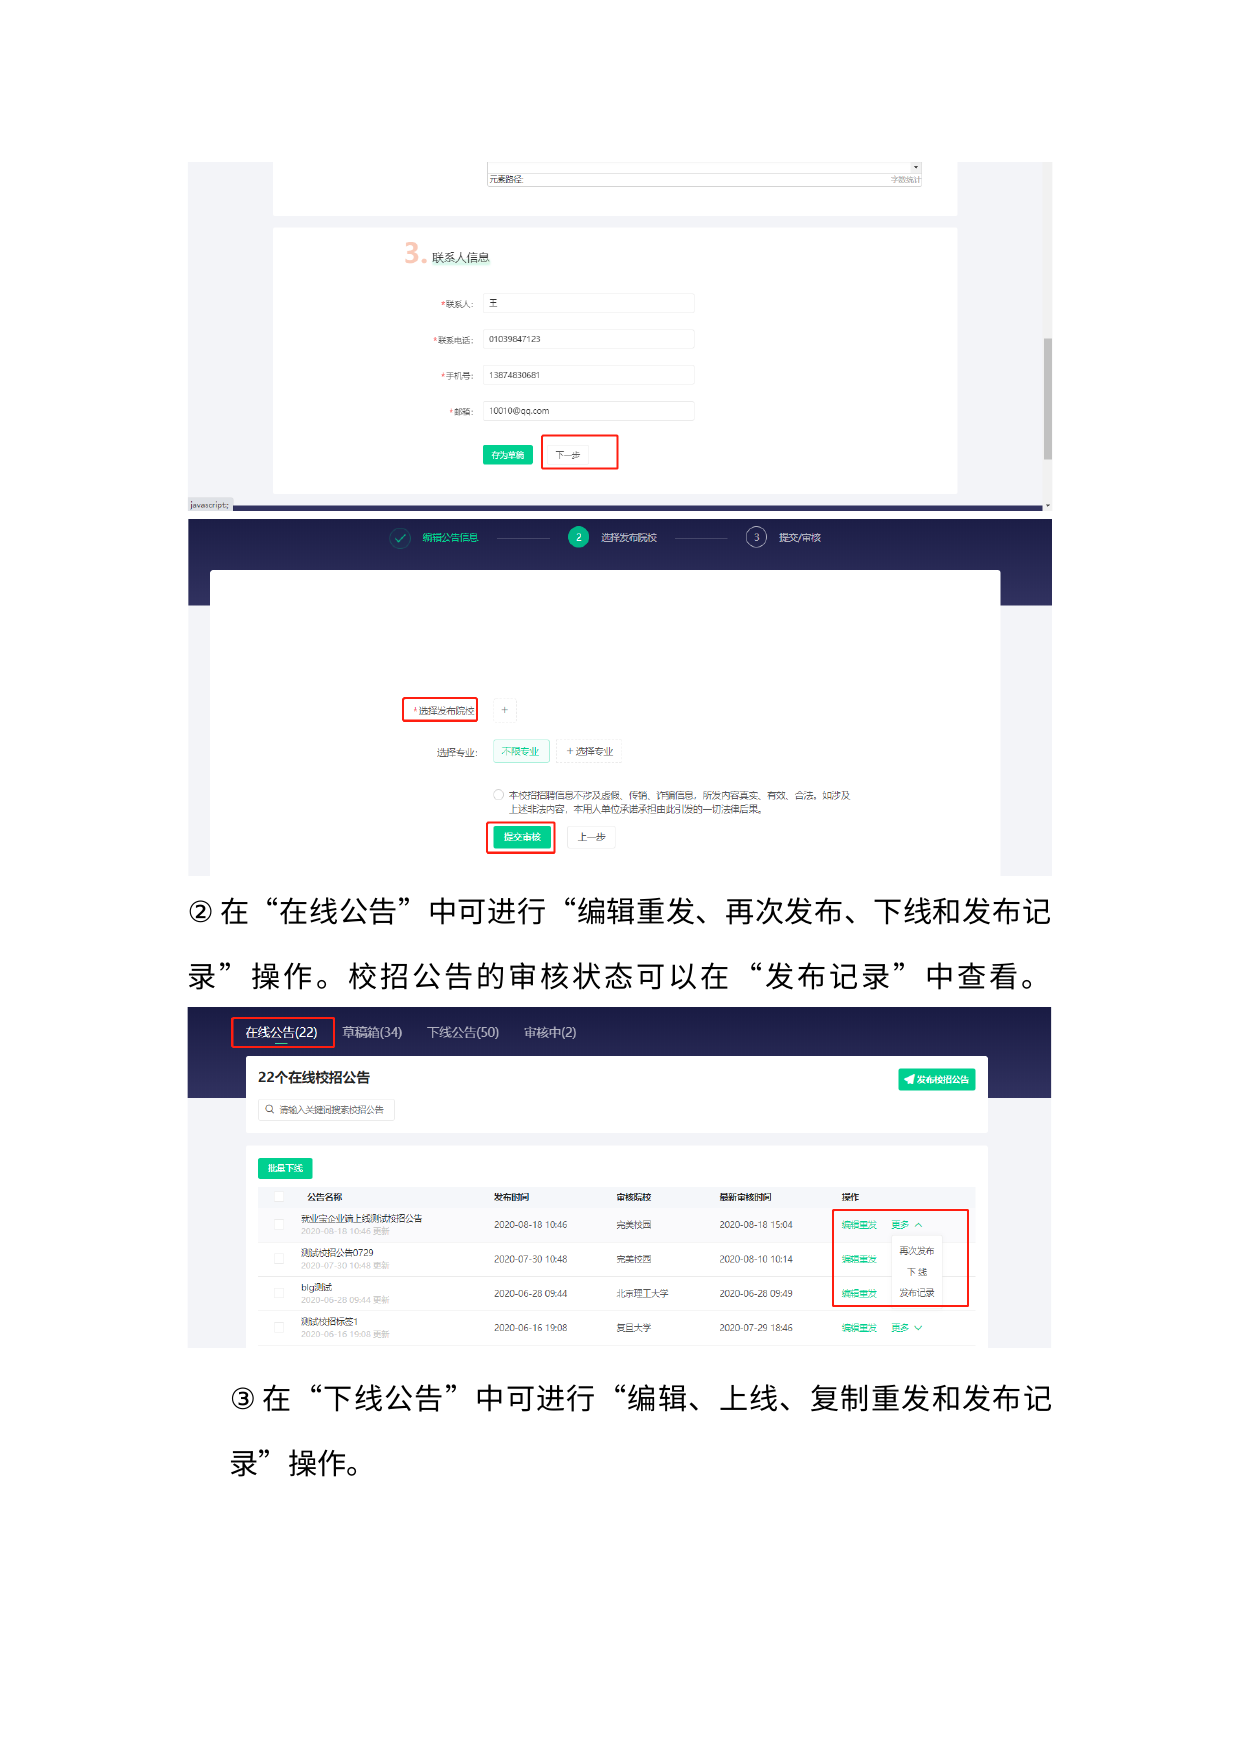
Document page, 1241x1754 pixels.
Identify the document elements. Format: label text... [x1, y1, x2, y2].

picture [187, 162, 1053, 511]
list ③在“下线公告”中可进行“编辑、上线、复制重发和发布记录”操作。 [229, 1364, 1053, 1494]
picture [187, 1007, 1052, 1348]
picture [188, 519, 1052, 876]
